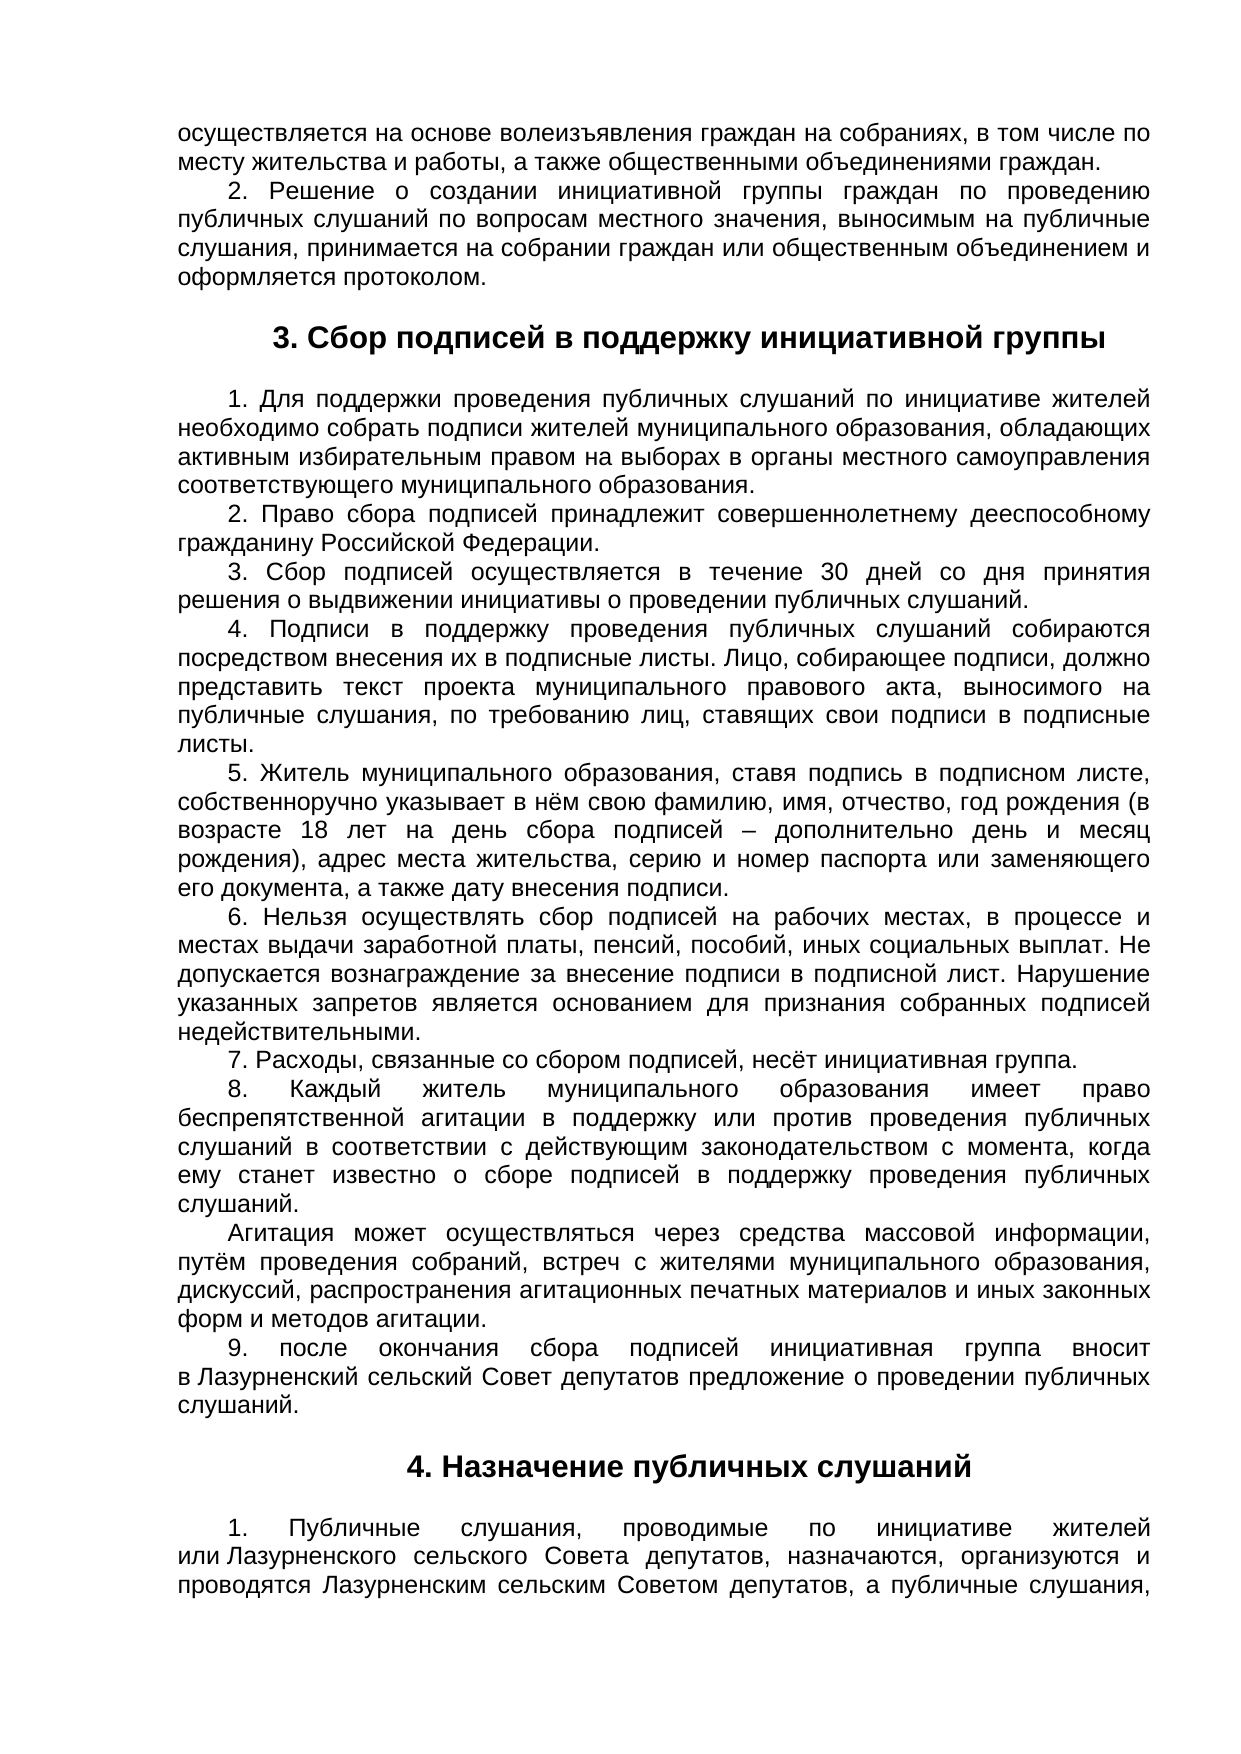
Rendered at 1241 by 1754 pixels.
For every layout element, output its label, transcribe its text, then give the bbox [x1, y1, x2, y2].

text 4. Подписи в поддержку проведения публичных слушаний собираются посредством внесения их в подписные листы. Лицо, собирающее подписи, должно представить текст проекта муниципального правового акта, выносимого на публичные слушания, по требованию лиц, ставящих свои подписи в подписные листы. [177, 614, 1152, 758]
text 4. Назначение публичных слушаний [177, 1448, 1152, 1484]
text 6. Нельзя осуществлять сбор подписей на рабочих местах, в процессе и местах выдачи заработной платы, пенсий, пособий, иных социальных выплат. Не допускается вознаграждение за внесение подписи в подписной лист. Нарушение указанных запретов является основанием для признания собранных подписей недействительными. [177, 902, 1152, 1045]
text 9. после окончания сбора подписей инициативная группа вносит в Лазурненский сельский Совет депутатов предложение о проведении публичных слушаний. [177, 1333, 1152, 1419]
text 2. Решение о создании инициативной группы граждан по проведению публичных слушаний по вопросам местного значения, выносимым на публичные слушания, принимается на собрании граждан или общественным объединением и оформляется протоколом. [177, 176, 1152, 291]
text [177, 118, 1152, 176]
text 3. Сбор подписей в поддержку инициативной группы [177, 319, 1152, 355]
text 1. Для поддержки проведения публичных слушаний по инициативе жителей необходимо собрать подписи жителей муниципального образования, обладающих активным избирательным правом на выборах в органы местного самоуправления соответствующего муниципального образования. [177, 384, 1152, 499]
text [177, 1512, 1152, 1599]
text 7. Расходы, связанные со сбором подписей, несёт инициативная группа. [177, 1045, 1152, 1074]
text 5. Житель муниципального образования, ставя подпись в подписном листе, собственноручно указывает в нём свою фамилию, имя, отчество, год рождения (в возрасте 18 лет на день сбора подписей – дополнительно день и месяц рождения), адрес места жительства, серию и номер паспорта или заменяющего его документа, а также дату внесения подписи. [177, 758, 1152, 902]
text 2. Право сбора подписей принадлежит совершеннолетнему дееспособному гражданину Российской Федерации. [177, 499, 1152, 557]
text 3. Сбор подписей осуществляется в течение 30 дней со дня принятия решения о выдвижении инициативы о проведении публичных слушаний. [177, 557, 1152, 614]
text Агитация может осуществляться через средства массовой информации, путём проведения собраний, встреч с жителями муниципального образования, дискуссий, распространения агитационных печатных материалов и иных законных форм и методов агитации. [177, 1218, 1152, 1333]
text 8. Каждый житель муниципального образования имеет право беспрепятственной агитации в поддержку или против проведения публичных слушаний в соответствии с действующим законодательством с момента, когда ему станет известно о сборе подписей в поддержку проведения публичных слушаний. [177, 1074, 1152, 1218]
